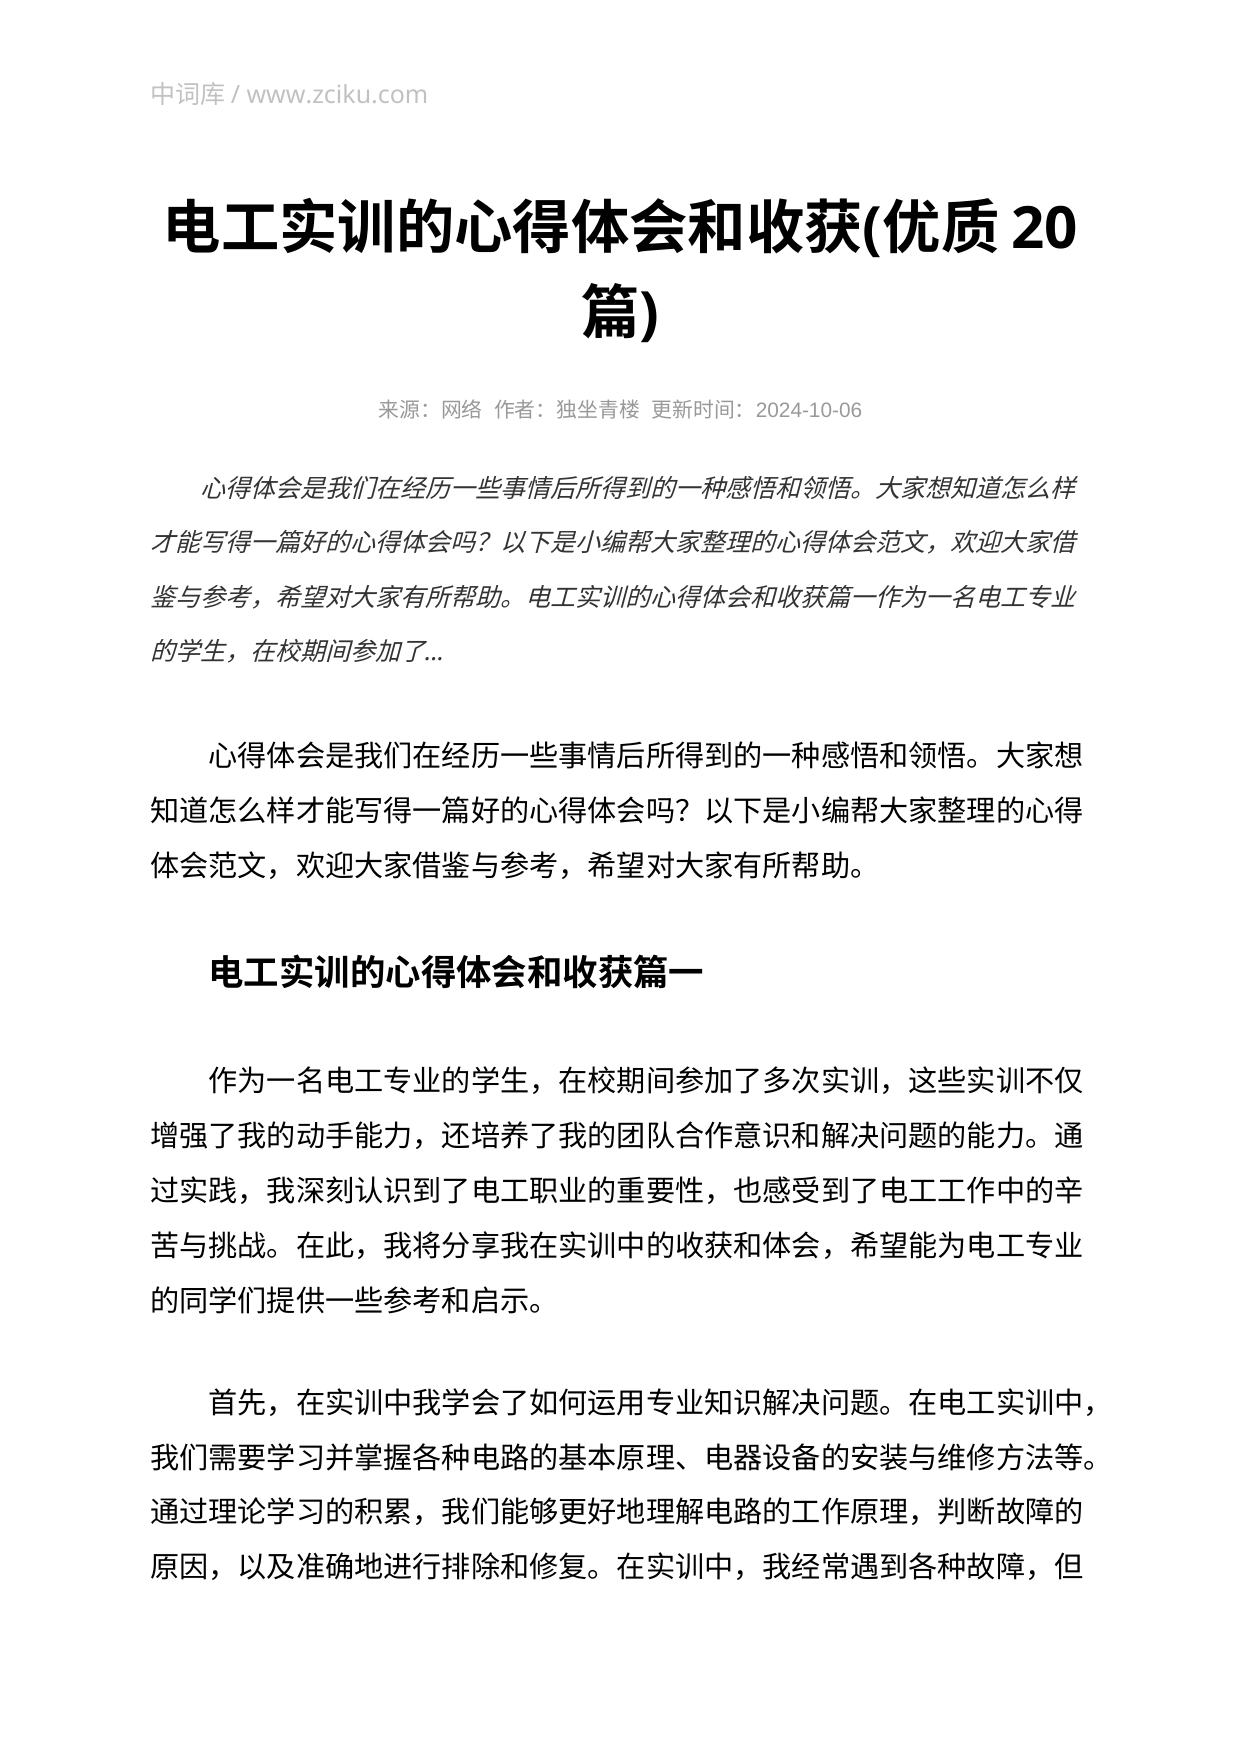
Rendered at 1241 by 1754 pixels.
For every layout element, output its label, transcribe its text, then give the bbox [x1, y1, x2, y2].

subtitle 电工实训的心得体会和收获(优质20篇) [150, 181, 1090, 351]
text 电工实训的心得体会和收获篇一 [150, 944, 1090, 996]
text 来源：网络 作者：独坐青楼 更新时间：2024-10-06 [150, 398, 1090, 422]
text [150, 1379, 1090, 1586]
text 心得体会是我们在经历一些事情后所得到的一种感悟和领悟。大家想知道怎么样才能写得一篇好的心得体会吗？以下是小编帮大家整理的心得体会范文，欢迎大家借鉴与参考，希望对大家有所帮助。电工实训的心得体会和收获篇一作为一名电工专业的学生，在校期间参加了... [150, 468, 1090, 668]
text 作为一名电工专业的学生，在校期间参加了多次实训，这些实训不仅增强了我的动手能力，还培养了我的团队合作意识和解决问题的能力。通过实践，我深刻认识到了电工职业的重要性，也感受到了电工工作中的辛苦与挑战。在此，我将分享我在实训中的收获和体会，希望能为电工专业的同学们提供一些参考和启示。 [150, 1058, 1090, 1320]
text 心得体会是我们在经历一些事情后所得到的一种感悟和领悟。大家想知道怎么样才能写得一篇好的心得体会吗？以下是小编帮大家整理的心得体会范文，欢迎大家借鉴与参考，希望对大家有所帮助。 [150, 733, 1090, 885]
